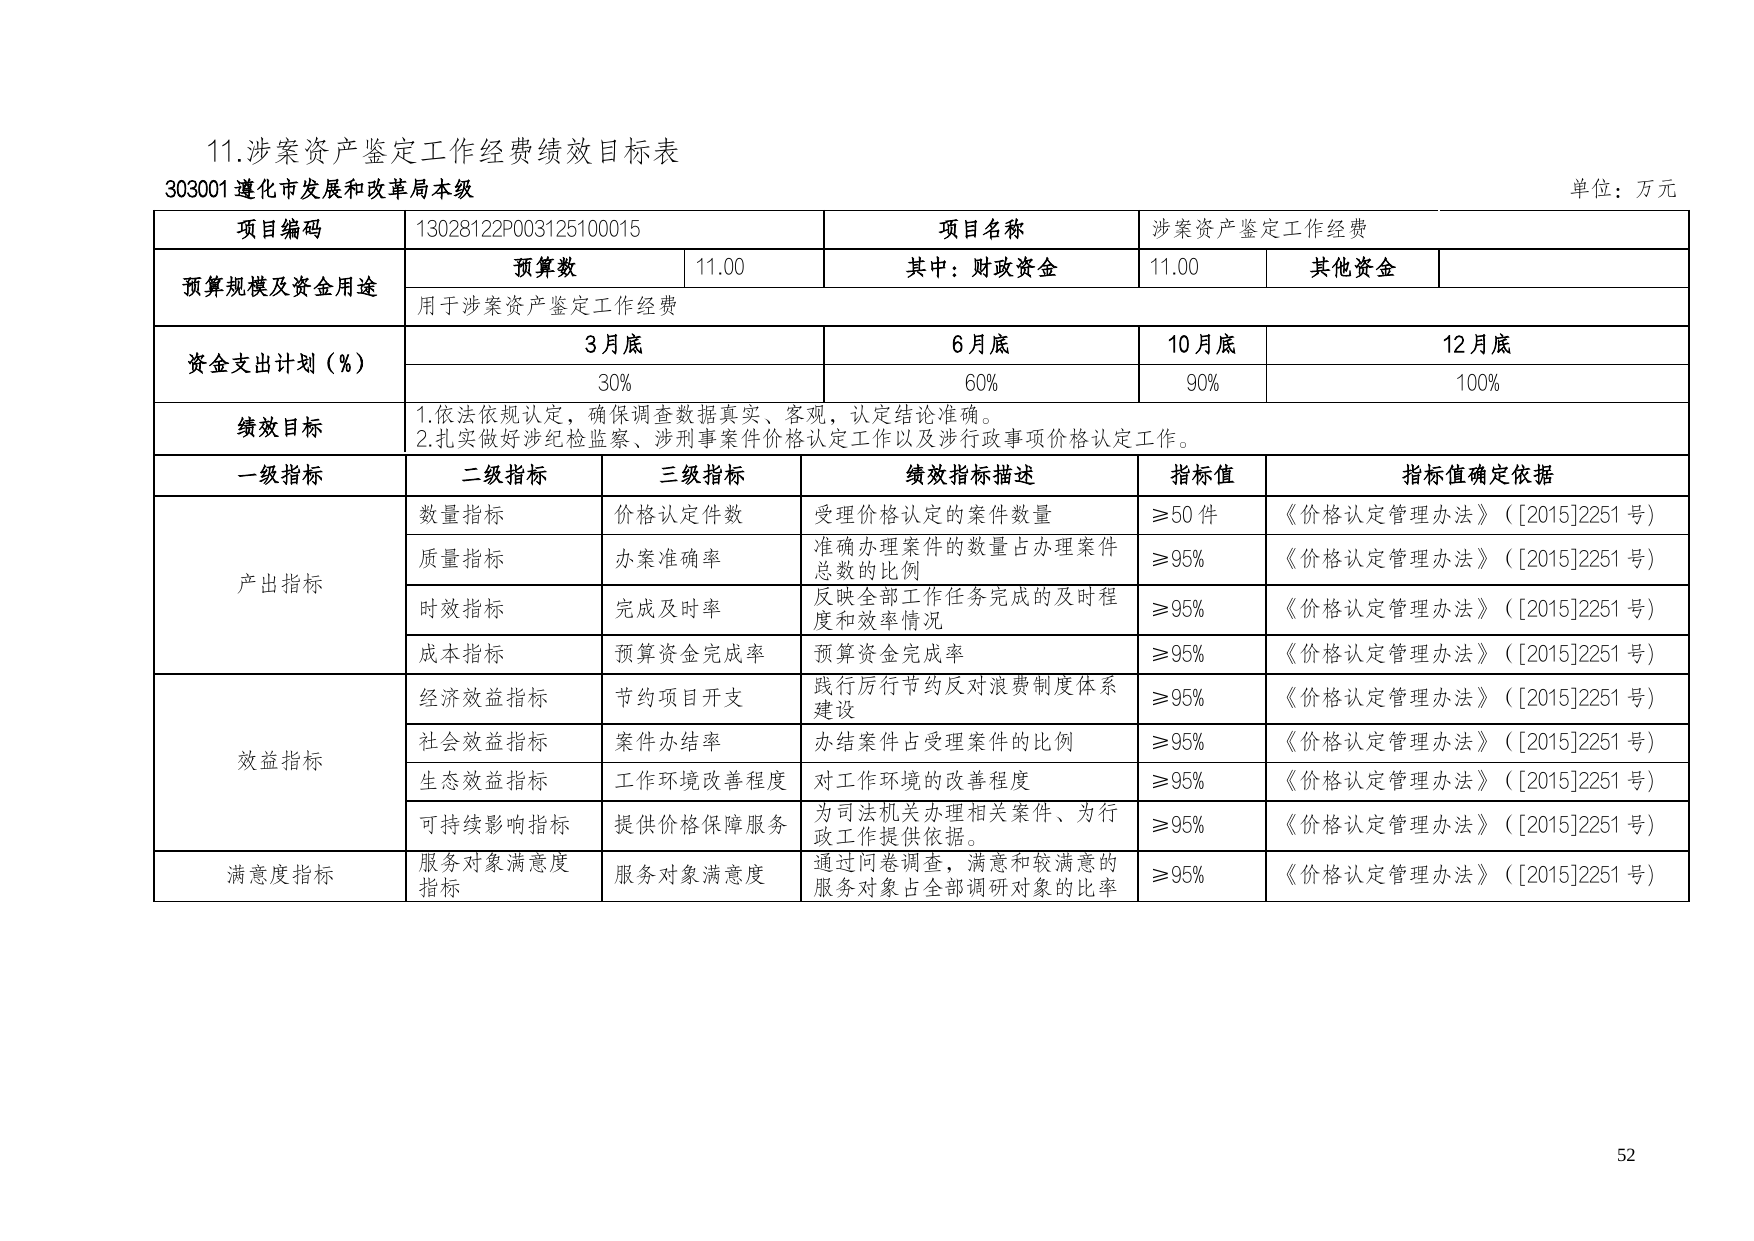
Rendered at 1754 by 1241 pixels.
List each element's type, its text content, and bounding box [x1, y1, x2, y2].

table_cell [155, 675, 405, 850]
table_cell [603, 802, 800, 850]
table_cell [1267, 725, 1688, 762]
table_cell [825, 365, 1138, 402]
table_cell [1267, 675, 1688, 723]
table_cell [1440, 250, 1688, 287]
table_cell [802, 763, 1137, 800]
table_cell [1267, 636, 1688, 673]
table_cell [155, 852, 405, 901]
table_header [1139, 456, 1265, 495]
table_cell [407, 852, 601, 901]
text 11.涉案资产鉴定工作经费绩效目标表 [207, 136, 1636, 168]
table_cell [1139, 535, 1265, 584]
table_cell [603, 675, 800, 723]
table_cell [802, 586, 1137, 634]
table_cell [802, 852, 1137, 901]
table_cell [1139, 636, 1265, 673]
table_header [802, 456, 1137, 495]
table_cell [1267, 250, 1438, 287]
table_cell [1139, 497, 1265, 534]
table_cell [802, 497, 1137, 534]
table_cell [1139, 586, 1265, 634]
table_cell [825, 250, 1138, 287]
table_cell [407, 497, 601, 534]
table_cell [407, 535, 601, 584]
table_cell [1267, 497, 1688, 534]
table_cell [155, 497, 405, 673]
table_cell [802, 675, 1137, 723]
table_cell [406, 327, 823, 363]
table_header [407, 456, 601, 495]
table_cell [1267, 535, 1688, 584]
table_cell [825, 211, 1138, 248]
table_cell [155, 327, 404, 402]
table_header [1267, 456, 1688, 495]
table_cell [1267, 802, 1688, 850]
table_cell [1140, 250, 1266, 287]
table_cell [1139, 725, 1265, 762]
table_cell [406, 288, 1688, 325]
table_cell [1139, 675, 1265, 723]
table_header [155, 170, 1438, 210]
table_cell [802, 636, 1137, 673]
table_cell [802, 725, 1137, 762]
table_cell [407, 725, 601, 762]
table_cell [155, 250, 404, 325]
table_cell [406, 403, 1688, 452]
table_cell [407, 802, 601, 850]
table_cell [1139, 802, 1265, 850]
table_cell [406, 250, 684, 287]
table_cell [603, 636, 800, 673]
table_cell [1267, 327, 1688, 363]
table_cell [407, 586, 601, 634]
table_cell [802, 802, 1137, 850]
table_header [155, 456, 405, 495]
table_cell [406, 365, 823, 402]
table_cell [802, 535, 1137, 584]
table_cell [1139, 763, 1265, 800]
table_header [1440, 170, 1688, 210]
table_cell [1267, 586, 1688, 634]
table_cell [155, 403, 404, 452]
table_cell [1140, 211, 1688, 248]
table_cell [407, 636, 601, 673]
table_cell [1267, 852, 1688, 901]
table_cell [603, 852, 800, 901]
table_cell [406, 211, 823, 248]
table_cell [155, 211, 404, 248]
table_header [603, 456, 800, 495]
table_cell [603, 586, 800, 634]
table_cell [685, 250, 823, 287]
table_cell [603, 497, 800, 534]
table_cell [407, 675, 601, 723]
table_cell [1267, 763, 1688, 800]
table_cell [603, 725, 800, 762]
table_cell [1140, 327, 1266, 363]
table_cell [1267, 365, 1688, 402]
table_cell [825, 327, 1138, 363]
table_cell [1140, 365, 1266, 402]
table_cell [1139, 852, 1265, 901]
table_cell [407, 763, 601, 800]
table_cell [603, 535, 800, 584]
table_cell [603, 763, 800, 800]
